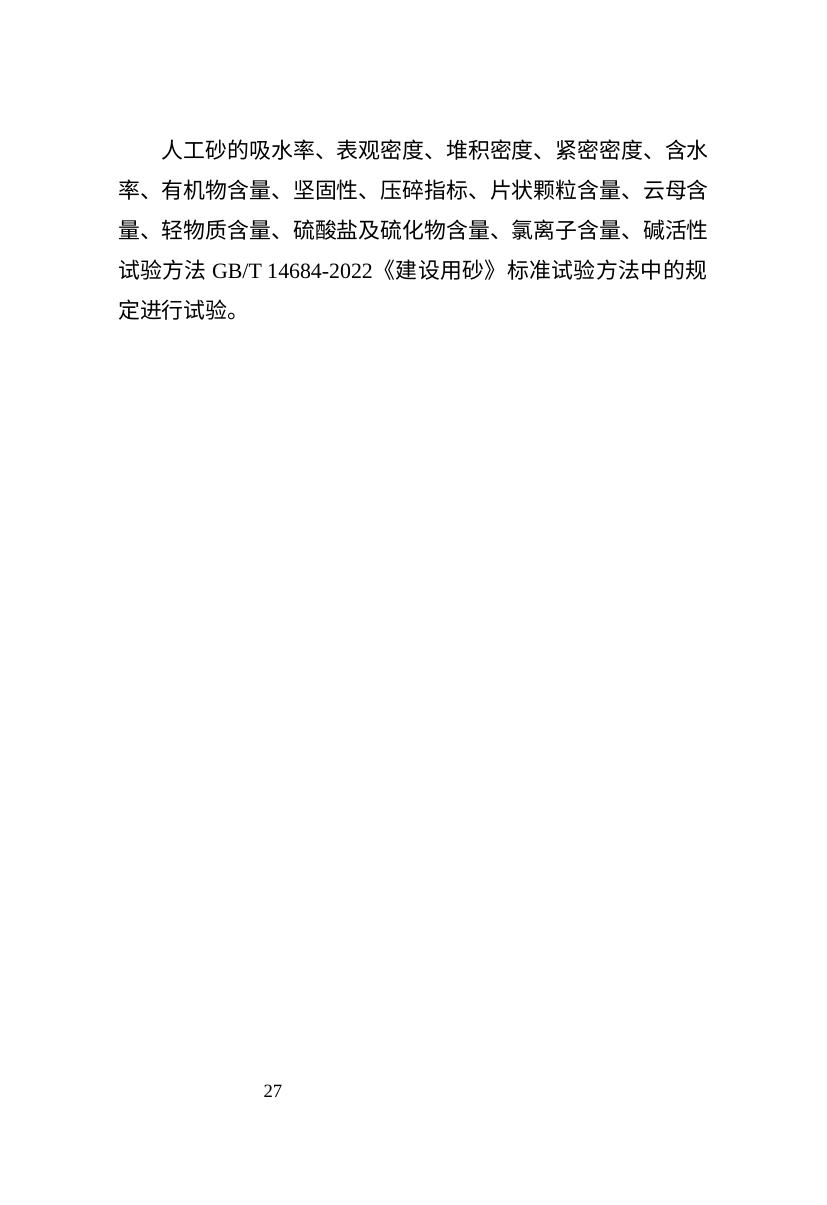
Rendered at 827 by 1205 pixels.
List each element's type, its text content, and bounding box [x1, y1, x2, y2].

text 人工砂的吸水率、表观密度、堆积密度、紧密密度、含水率、有机物含量、坚固性、压碎指标、片状颗粒含量、云母含量、轻物质含量、硫酸盐及硫化物含量、氯离子含量、碱活性试验方法GB/T 14684-2022《建设用砂》标准试验方法中的规定进行试验。 [118, 132, 709, 326]
